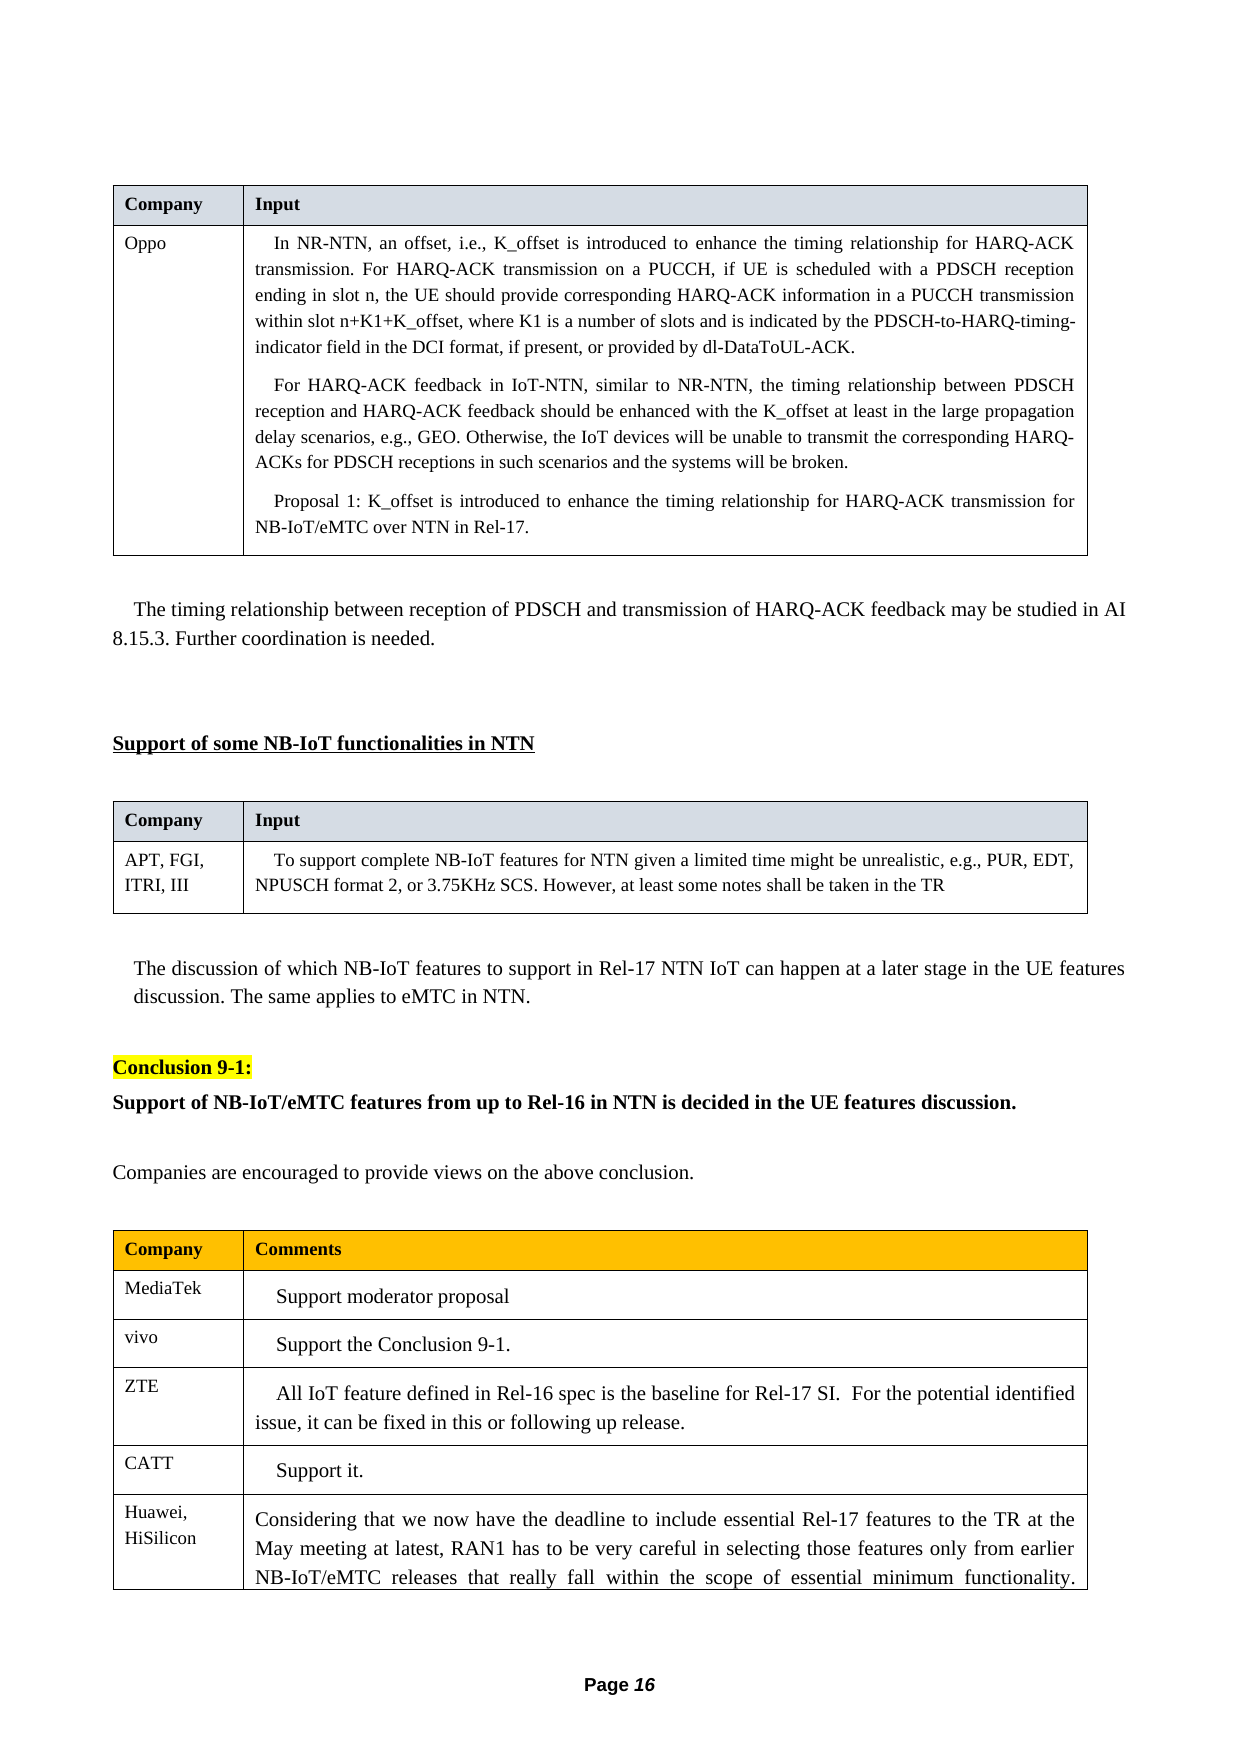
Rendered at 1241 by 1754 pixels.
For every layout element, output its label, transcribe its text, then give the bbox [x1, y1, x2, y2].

table_header Input [244, 802, 1087, 841]
table_cell Support it. [244, 1446, 1087, 1493]
text Support of NB-IoT/eMTC features from up to Rel-16 in NTN is decided in the UE features discussion. [112, 1090, 1128, 1114]
table_header Company [114, 802, 243, 841]
table_cell vivo [114, 1320, 243, 1367]
table_header Company [114, 1231, 243, 1270]
table_cell To support complete NB-IoT features for NTN given a limited time might be unrealistic, e.g., PUR, EDT, NPUSCH format 2, or 3.75KHz SCS. However, at least some notes shall be taken in the TR [244, 842, 1087, 913]
table_cell Support moderator proposal [244, 1271, 1087, 1319]
text Companies are encouraged to provide views on the above conclusion. [112, 1160, 1128, 1184]
text The timing relationship between reception of PDSCH and transmission of HARQ-ACK feedback may be studied in AI 8.15.3. Further coordination is needed. [112, 597, 1128, 650]
table_cell All IoT feature defined in Rel-16 spec is the baseline for Rel-17 SI. For the potential identified issue, it can be fixed in this or following up release. [244, 1368, 1087, 1445]
table_cell MediaTek [114, 1271, 243, 1319]
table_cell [244, 1495, 1087, 1589]
table_header Input [244, 186, 1087, 225]
table_header Company [114, 186, 243, 225]
text Conclusion 9-1: [112, 1054, 1128, 1079]
table_cell In NR-NTN, an offset, i.e., K_offset is introduced to enhance the timing relationship for HARQ-ACK transmission. For HARQ-ACK transmission on a PUCCH, if UE is scheduled with a PDSCH reception ending in slot n, the UE should provide corresponding HARQ-ACK information in a PUCCH transmission within slot n+K1+K_offset, where K1 is a number of slots and is indicated by the PDSCH-to-HARQ-timing-indicator field in the DCI format, if present, or provided by dl-DataToUL-ACK. For HARQ-ACK feedback in IoT-NTN, similar to NR-NTN, the timing relationship between PDSCH reception and HARQ-ACK feedback should be enhanced with the K_offset at least in the large propagation delay scenarios, e.g., GEO. Otherwise, the IoT devices will be unable to transmit the corresponding HARQ-ACKs for PDSCH receptions in such scenarios and the systems will be broken. Proposal 1: K_offset is introduced to enhance the timing relationship for HARQ-ACK transmission for NB-IoT/eMTC over NTN in Rel-17. [244, 226, 1087, 554]
table_header Comments [244, 1231, 1087, 1270]
text The discussion of which NB-IoT features to support in Rel-17 NTN IoT can happen at a later stage in the UE features discussion. The same applies to eMTC in NTN. [133, 956, 1128, 1008]
table_cell Oppo [114, 226, 243, 554]
table_cell Support the Conclusion 9-1. [244, 1320, 1087, 1367]
text Support of some NB-IoT functionalities in NTN [112, 731, 1128, 755]
table_cell ZTE [114, 1368, 243, 1445]
table_cell APT, FGI, ITRI, III [114, 842, 243, 913]
table_cell CATT [114, 1446, 243, 1493]
table_cell Huawei, HiSilicon [114, 1495, 243, 1589]
